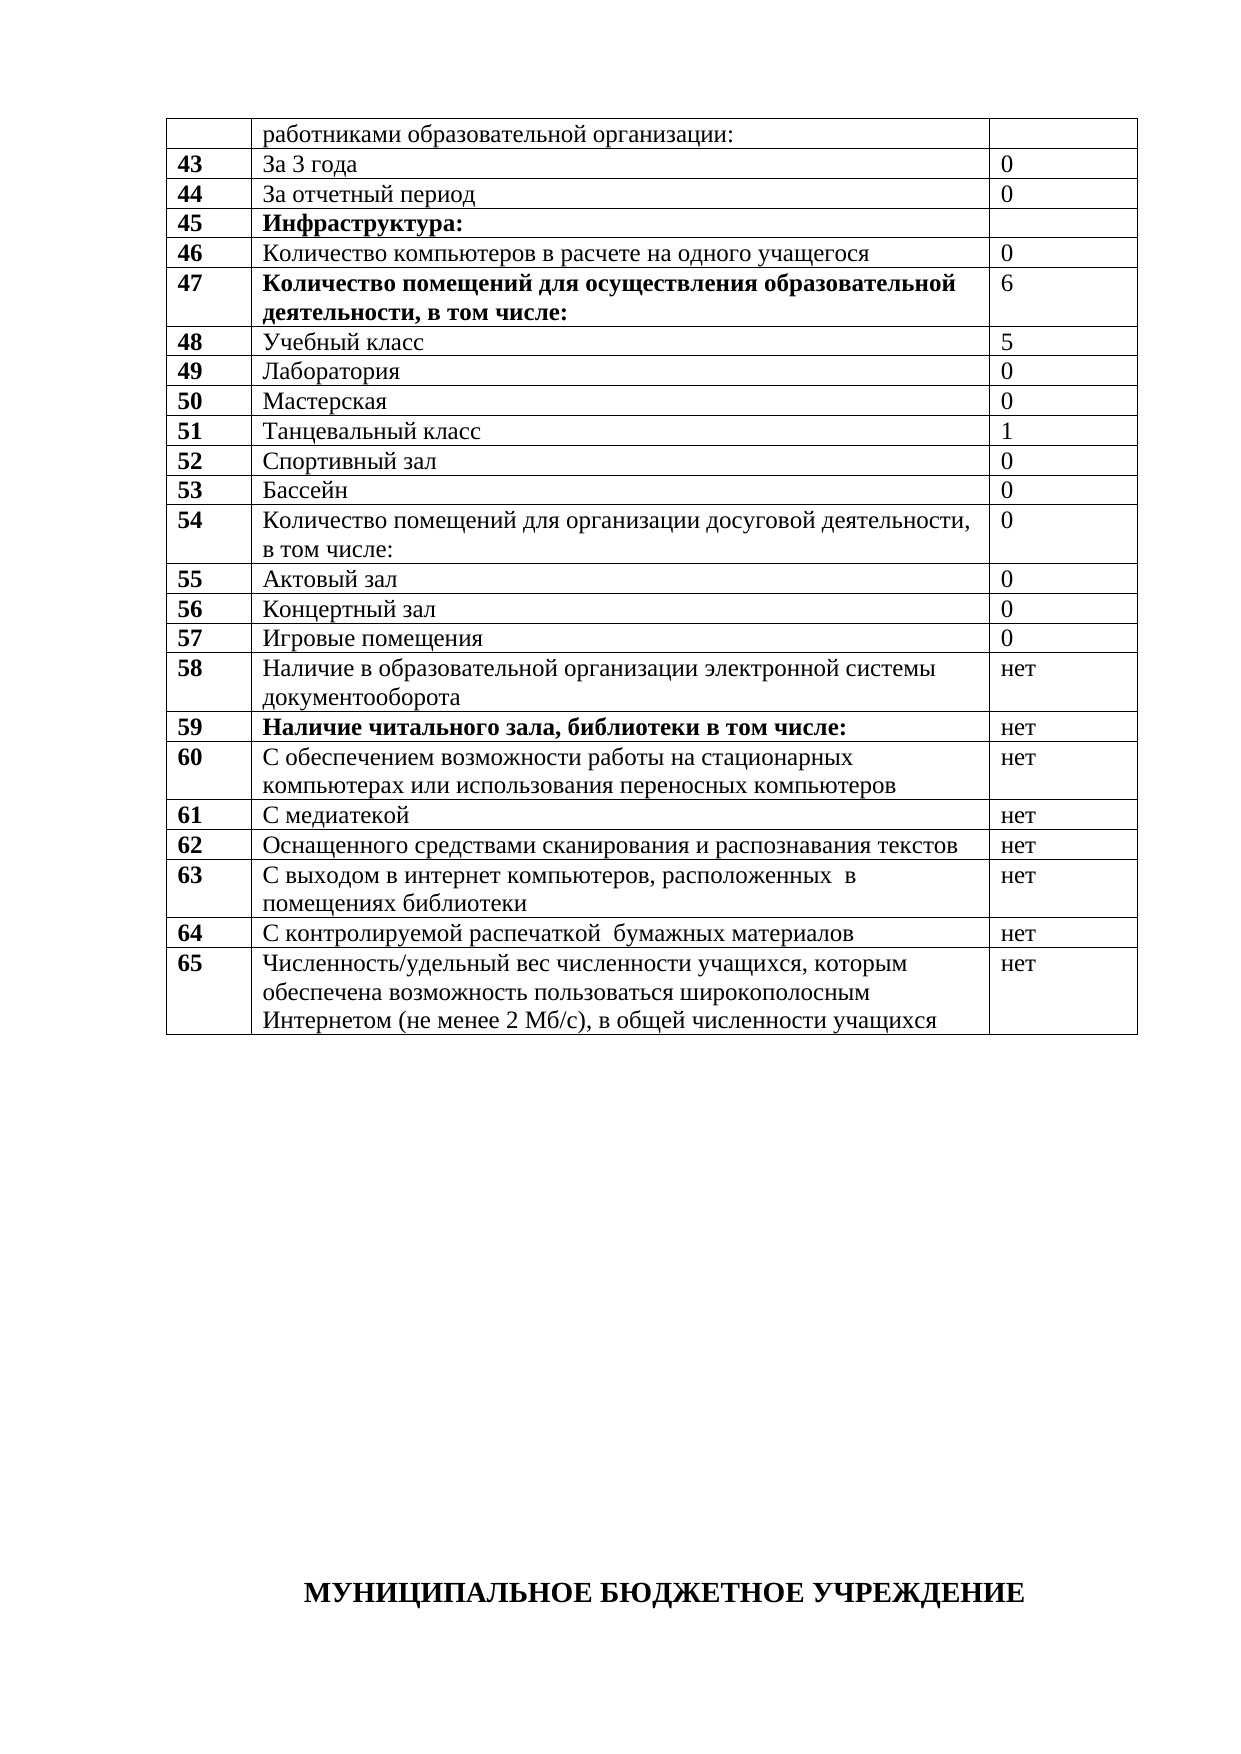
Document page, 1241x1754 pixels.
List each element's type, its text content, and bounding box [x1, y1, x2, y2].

table_cell 44 [167, 179, 251, 207]
table_cell С контролируемой распечаткой бумажных материалов [252, 918, 989, 947]
table_cell [990, 119, 1137, 148]
table_cell 1 [990, 416, 1137, 445]
table_cell 0 [990, 564, 1137, 593]
table_cell 53 [167, 476, 251, 504]
table_cell 43 [167, 149, 251, 178]
table_cell 0 [990, 356, 1137, 385]
table_cell Наличие читального зала, библиотеки в том числе: [252, 712, 989, 741]
table_cell 0 [990, 594, 1137, 622]
table_cell Игровые помещения [252, 624, 989, 652]
table_cell 61 [167, 800, 251, 829]
table_cell 62 [167, 830, 251, 859]
table_cell Концертный зал [252, 594, 989, 622]
table_cell Численность/удельный вес численности учащихся, которым обеспечена возможность пользоваться широкополосным Интернетом (не менее 2 Мб/с), в общей численности учащихся [252, 948, 989, 1034]
table_cell Мастерская [252, 386, 989, 415]
table_cell За отчетный период [252, 179, 989, 207]
table_cell [990, 209, 1137, 237]
table_cell 0 [990, 238, 1137, 267]
table_cell 0 [990, 624, 1137, 652]
table_cell 0 [990, 446, 1137, 474]
table_cell С обеспечением возможности работы на стационарных компьютерах или использования переносных компьютеров [252, 742, 989, 799]
table_cell Количество помещений для осуществления образовательной деятельности, в том числе: [252, 268, 989, 326]
table_cell 0 [990, 476, 1137, 504]
table_cell 51 [167, 416, 251, 445]
table_cell 0 [990, 149, 1137, 178]
table_cell С выходом в интернет компьютеров, расположенных в помещениях библиотеки [252, 860, 989, 917]
table_cell нет [990, 918, 1137, 947]
table_cell 59 [167, 712, 251, 741]
text МУНИЦИПАЛЬНОЕ БЮДЖЕТНОЕ УЧРЕЖДЕНИЕ [177, 1575, 1152, 1608]
table_cell Танцевальный класс [252, 416, 989, 445]
table_cell С медиатекой [252, 800, 989, 829]
table_cell нет [990, 712, 1137, 741]
table_cell 45 [167, 209, 251, 237]
table_cell 6 [990, 268, 1137, 326]
table_cell Количество компьютеров в расчете на одного учащегося [252, 238, 989, 267]
table_cell Спортивный зал [252, 446, 989, 474]
table_cell 0 [990, 386, 1137, 415]
table_cell нет [990, 742, 1137, 799]
table_cell 47 [167, 268, 251, 326]
table_cell 60 [167, 742, 251, 799]
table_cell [252, 119, 989, 148]
table_cell Наличие в образовательной организации электронной системы документооборота [252, 653, 989, 711]
table_cell 65 [167, 948, 251, 1034]
table_cell Инфраструктура: [252, 209, 989, 237]
table_cell 52 [167, 446, 251, 474]
table_cell 50 [167, 386, 251, 415]
table_cell 49 [167, 356, 251, 385]
table_cell Количество помещений для организации досуговой деятельности, в том числе: [252, 505, 989, 563]
table_cell За 3 года [252, 149, 989, 178]
table_cell Оснащенного средствами сканирования и распознавания текстов [252, 830, 989, 859]
table_cell нет [990, 860, 1137, 917]
table_cell Лаборатория [252, 356, 989, 385]
table_cell 0 [990, 505, 1137, 563]
table_cell 64 [167, 918, 251, 947]
table_cell 5 [990, 327, 1137, 355]
table_cell нет [990, 653, 1137, 711]
table_cell 48 [167, 327, 251, 355]
table_cell нет [990, 948, 1137, 1034]
table_cell 42 [167, 119, 251, 148]
table_cell 63 [167, 860, 251, 917]
table_cell 54 [167, 505, 251, 563]
table_cell 0 [990, 179, 1137, 207]
table_cell нет [990, 800, 1137, 829]
table_cell Бассейн [252, 476, 989, 504]
table_cell 58 [167, 653, 251, 711]
table_cell 55 [167, 564, 251, 593]
table_cell 46 [167, 238, 251, 267]
table_cell Актовый зал [252, 564, 989, 593]
table_cell нет [990, 830, 1137, 859]
table_cell 56 [167, 594, 251, 622]
table_cell 57 [167, 624, 251, 652]
table_cell Учебный класс [252, 327, 989, 355]
